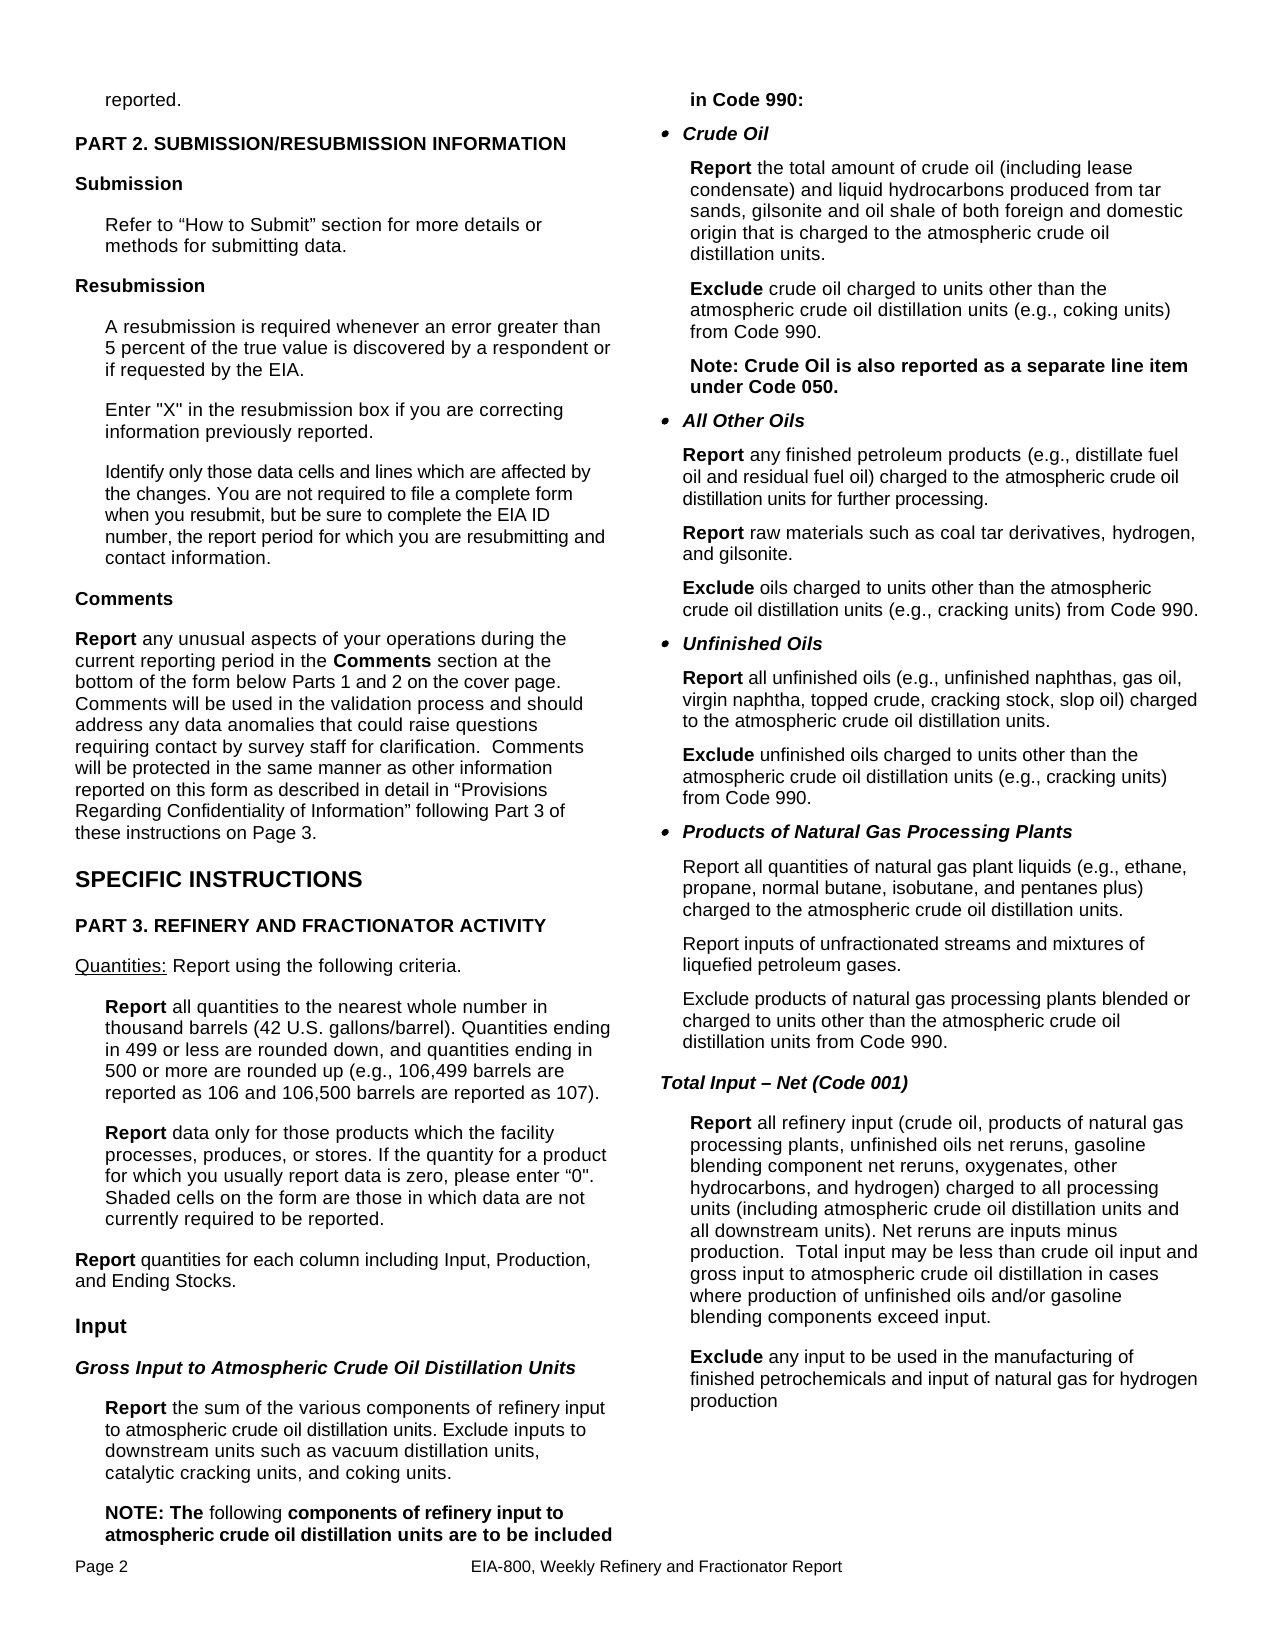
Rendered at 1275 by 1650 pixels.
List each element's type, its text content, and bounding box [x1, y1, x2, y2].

text Note: Crude Oil is also reported as a separate line item under Code 050. [690, 354, 1200, 398]
text Report the total amount of crude oil (including lease condensate) and liquid hydrocarbons produced from tar sands, gilsonite and oil shale of both foreign and domestic origin that is charged to the atmospheric crude oil distillation units. [690, 157, 1200, 265]
text NOTE: The following components of refinery input to atmospheric crude oil distillation units are to be included in Code 990: [690, 89, 1200, 110]
text Exclude crude oil charged to units other than the atmospheric crude oil distillation units (e.g., coking units) from Code 990. [690, 277, 1200, 342]
text Report any unusual aspects of your operations during the current reporting period in the Comments section at the bottom of the form below Parts 1 and 2 on the cover page. Comments will be used in the validation process and should address any data anomalies that could raise questions requiring contact by survey staff for clarification. Comments will be protected in the same manner as other information reported on this form as described in detail in “Provisions Regarding Confidentiality of Information” following Part 3 of these instructions on Page 3. [75, 628, 615, 843]
text Report all quantities to the nearest whole number in thousand barrels (42 U.S. gallons/barrel). Quantities ending in 499 or less are rounded down, and quantities ending in 500 or more are rounded up (e.g., 106,499 barrels are reported as 106 and 106,500 barrels are reported as 107). [105, 995, 615, 1103]
text Input [75, 1314, 615, 1338]
text Refer to “How to Submit” section for more details or methods for submitting data. [105, 213, 615, 257]
text Exclude oils charged to units other than the atmospheric crude oil distillation units (e.g., cracking units) from Code 990. [682, 577, 1200, 620]
text Report raw materials such as coal tar derivatives, hydrogen, and gilsonite. [682, 521, 1200, 564]
text Submission [75, 173, 615, 195]
text Report the sum of the various components of refinery input to atmospheric crude oil distillation units. Exclude inputs to downstream units such as vacuum distillation units, catalytic cracking units, and coking units. [105, 1397, 615, 1483]
text Resubmission [75, 275, 615, 297]
list All Other Oils [660, 410, 1200, 432]
text Report inputs of unfractionated streams and mixtures of liquefied petroleum gases. [682, 933, 1200, 976]
subtitle PART 2. SUBMISSION/RESUBMISSION INFORMATION [75, 133, 615, 154]
text Quantities: Report using the following criteria. [75, 955, 615, 977]
list Unfinished Oils [660, 633, 1200, 654]
text Report all refinery input (crude oil, products of natural gas processing plants, unfinished oils net reruns, gasoline blending component net reruns, oxygenates, other hydrocarbons, and hydrogen) charged to all processing units (including atmospheric crude oil distillation units and all downstream units). Net reruns are inputs minus production. Total input may be less than crude oil input and gross input to atmospheric crude oil distillation in cases where production of unfinished oils and/or gasoline blending components exceed input. [690, 1112, 1200, 1328]
text NOTE: The following components of refinery input to atmospheric crude oil distillation units are to be included in Code 990: [105, 1502, 615, 1545]
text Report all unfinished oils (e.g., unfinished naphthas, gas oil, virgin naphtha, topped crude, cracking stock, slop oil) charged to the atmospheric crude oil distillation units. [682, 667, 1200, 732]
text Total Input – Net (Code 001) [660, 1072, 1200, 1093]
text Report any finished petroleum products (e.g., distillate fuel oil and residual fuel oil) charged to the atmospheric crude oil distillation units for further processing. [682, 444, 1200, 509]
text Exclude products of natural gas processing plants blended or charged to units other than the atmospheric crude oil distillation units from Code 990. [682, 988, 1200, 1053]
text Report all quantities of natural gas plant liquids (e.g., ethane, propane, normal butane, isobutane, and pentanes plus) charged to the atmospheric crude oil distillation units. [682, 855, 1200, 920]
text Gross Input to Atmospheric Crude Oil Distillation Units [75, 1357, 615, 1378]
text Report data only for those products which the facility processes, produces, or stores. If the quantity for a product for which you usually report data is zero, please enter “0". Shaded cells on the form are those in which data are not currently required to be reported. [105, 1122, 615, 1230]
text A resubmission is required whenever an error greater than 5 percent of the true value is discovered by a respondent or if requested by the EIA. [105, 316, 615, 380]
text Exclude any input to be used in the manufacturing of finished petrochemicals and input of natural gas for hydrogen production [690, 1346, 1200, 1411]
list Crude Oil [660, 123, 1200, 144]
text Report quantities for each column including Input, Production, and Ending Stocks. [75, 1248, 615, 1292]
text Identify only those data cells and lines which are affected by the changes. You are not required to file a complete form when you resubmit, but be sure to complete the EIA ID number, the report period for which you are resubmitting and contact information. [105, 461, 615, 569]
list Products of Natural Gas Processing Plants [660, 821, 1200, 843]
text Comments [75, 587, 615, 609]
text Exclude unfinished oils charged to units other than the atmospheric crude oil distillation units (e.g., cracking units) from Code 990. [682, 744, 1200, 809]
subtitle PART 3. REFINERY AND FRACTIONATOR ACTIVITY [75, 915, 615, 936]
text Enter "X" in the resubmission box if you are correcting information previously reported. [105, 399, 615, 442]
subtitle SPECIFIC INSTRUCTIONS [75, 866, 615, 892]
